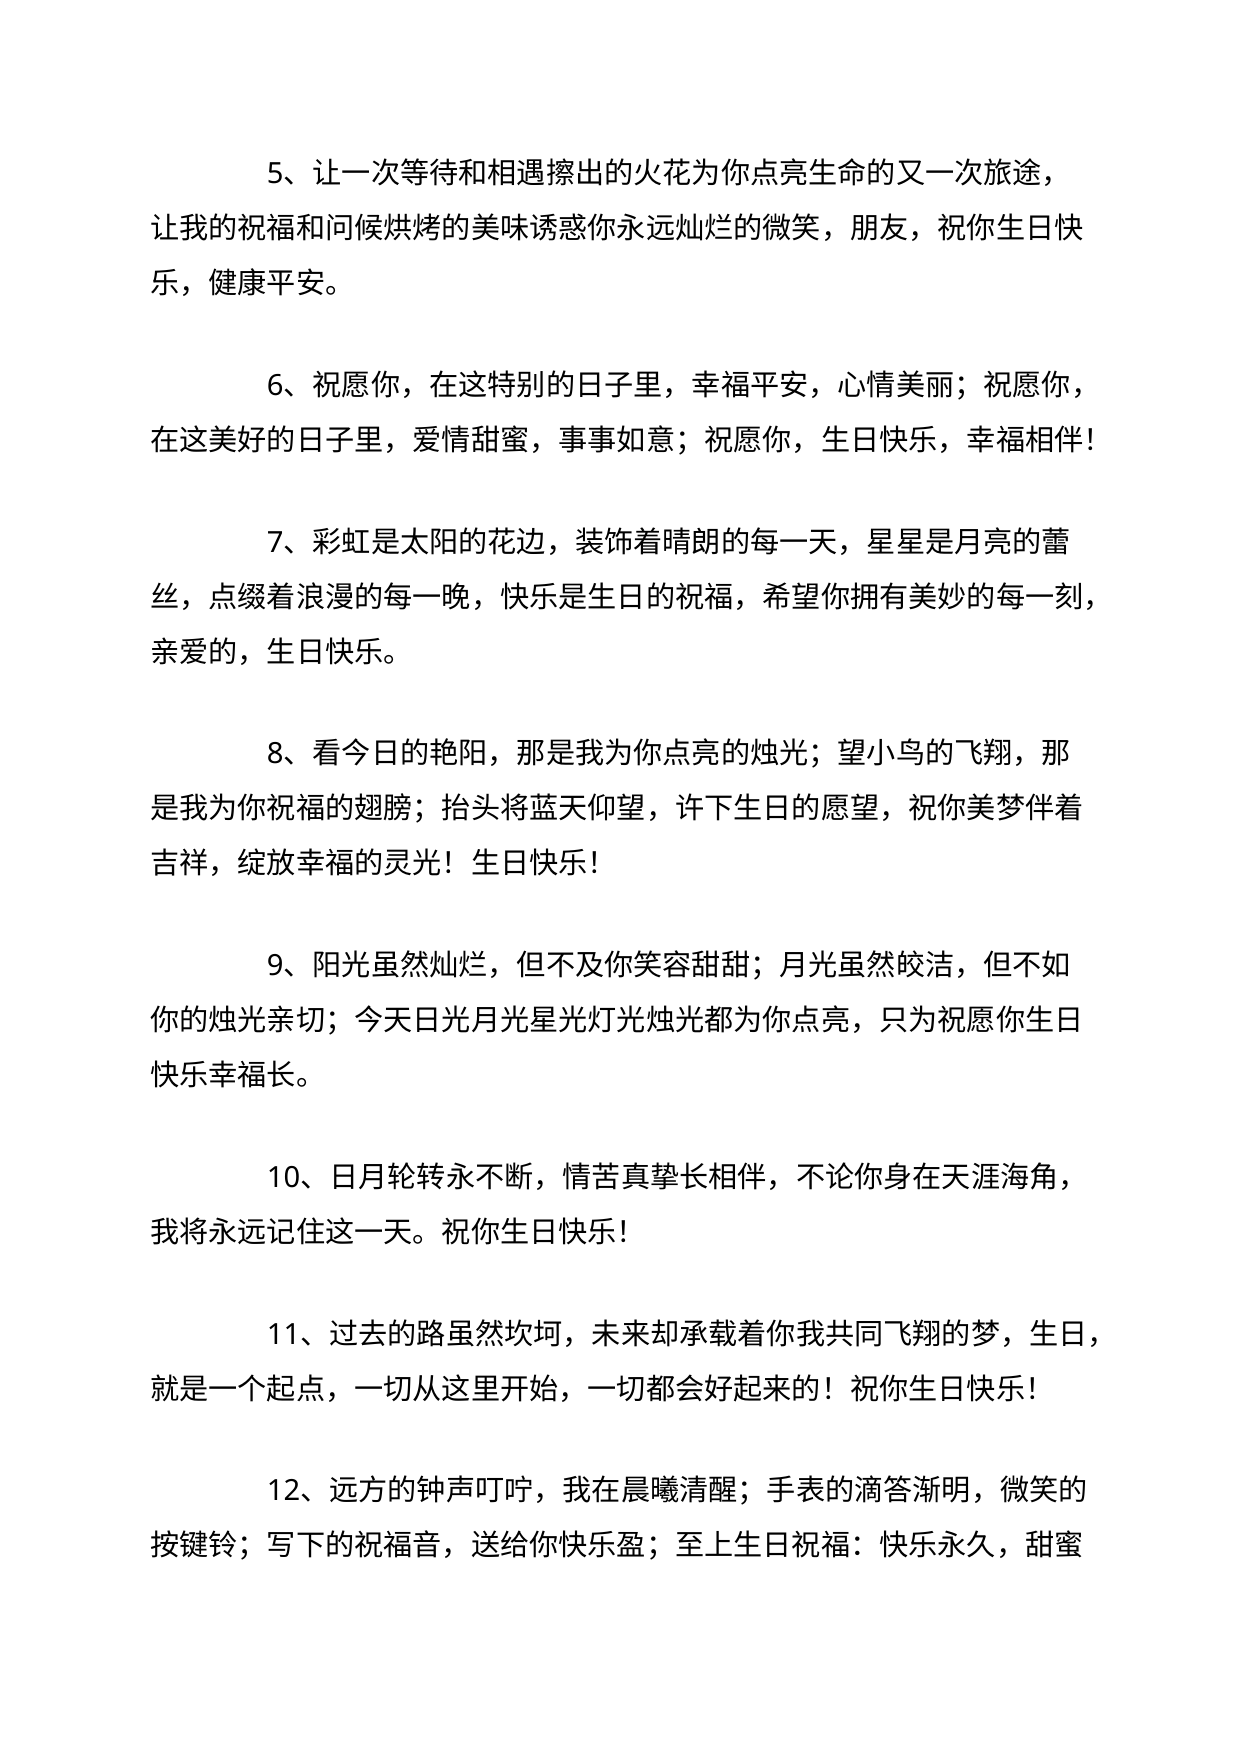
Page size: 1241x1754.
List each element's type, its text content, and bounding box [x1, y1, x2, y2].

text 5、让一次等待和相遇擦出的火花为你点亮生命的又一次旅途，让我的祝福和问候烘烤的美味诱惑你永远灿烂的微笑，朋友，祝你生日快乐，健康平安。 [150, 150, 1090, 302]
text 8、看今日的艳阳，那是我为你点亮的烛光；望小鸟的飞翔，那是我为你祝福的翅膀；抬头将蓝天仰望，许下生日的愿望，祝你美梦伴着吉祥，绽放幸福的灵光！生日快乐！ [150, 730, 1090, 882]
text 10、日月轮转永不断，情苦真挚长相伴，不论你身在天涯海角，我将永远记住这一天。祝你生日快乐！ [150, 1153, 1090, 1251]
text 7、彩虹是太阳的花边，装饰着晴朗的每一天，星星是月亮的蕾丝，点缀着浪漫的每一晚，快乐是生日的祝福，希望你拥有美妙的每一刻，亲爱的，生日快乐。 [150, 518, 1090, 671]
text 6、祝愿你，在这特别的日子里，幸福平安，心情美丽；祝愿你，在这美好的日子里，爱情甜蜜，事事如意；祝愿你，生日快乐，幸福相伴！ [150, 362, 1090, 459]
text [150, 1467, 1090, 1564]
text 9、阳光虽然灿烂，但不及你笑容甜甜；月光虽然皎洁，但不如你的烛光亲切；今天日光月光星光灯光烛光都为你点亮，只为祝愿你生日快乐幸福长。 [150, 942, 1090, 1094]
text 11、过去的路虽然坎坷，未来却承载着你我共同飞翔的梦，生日，就是一个起点，一切从这里开始，一切都会好起来的！祝你生日快乐！ [150, 1310, 1090, 1407]
